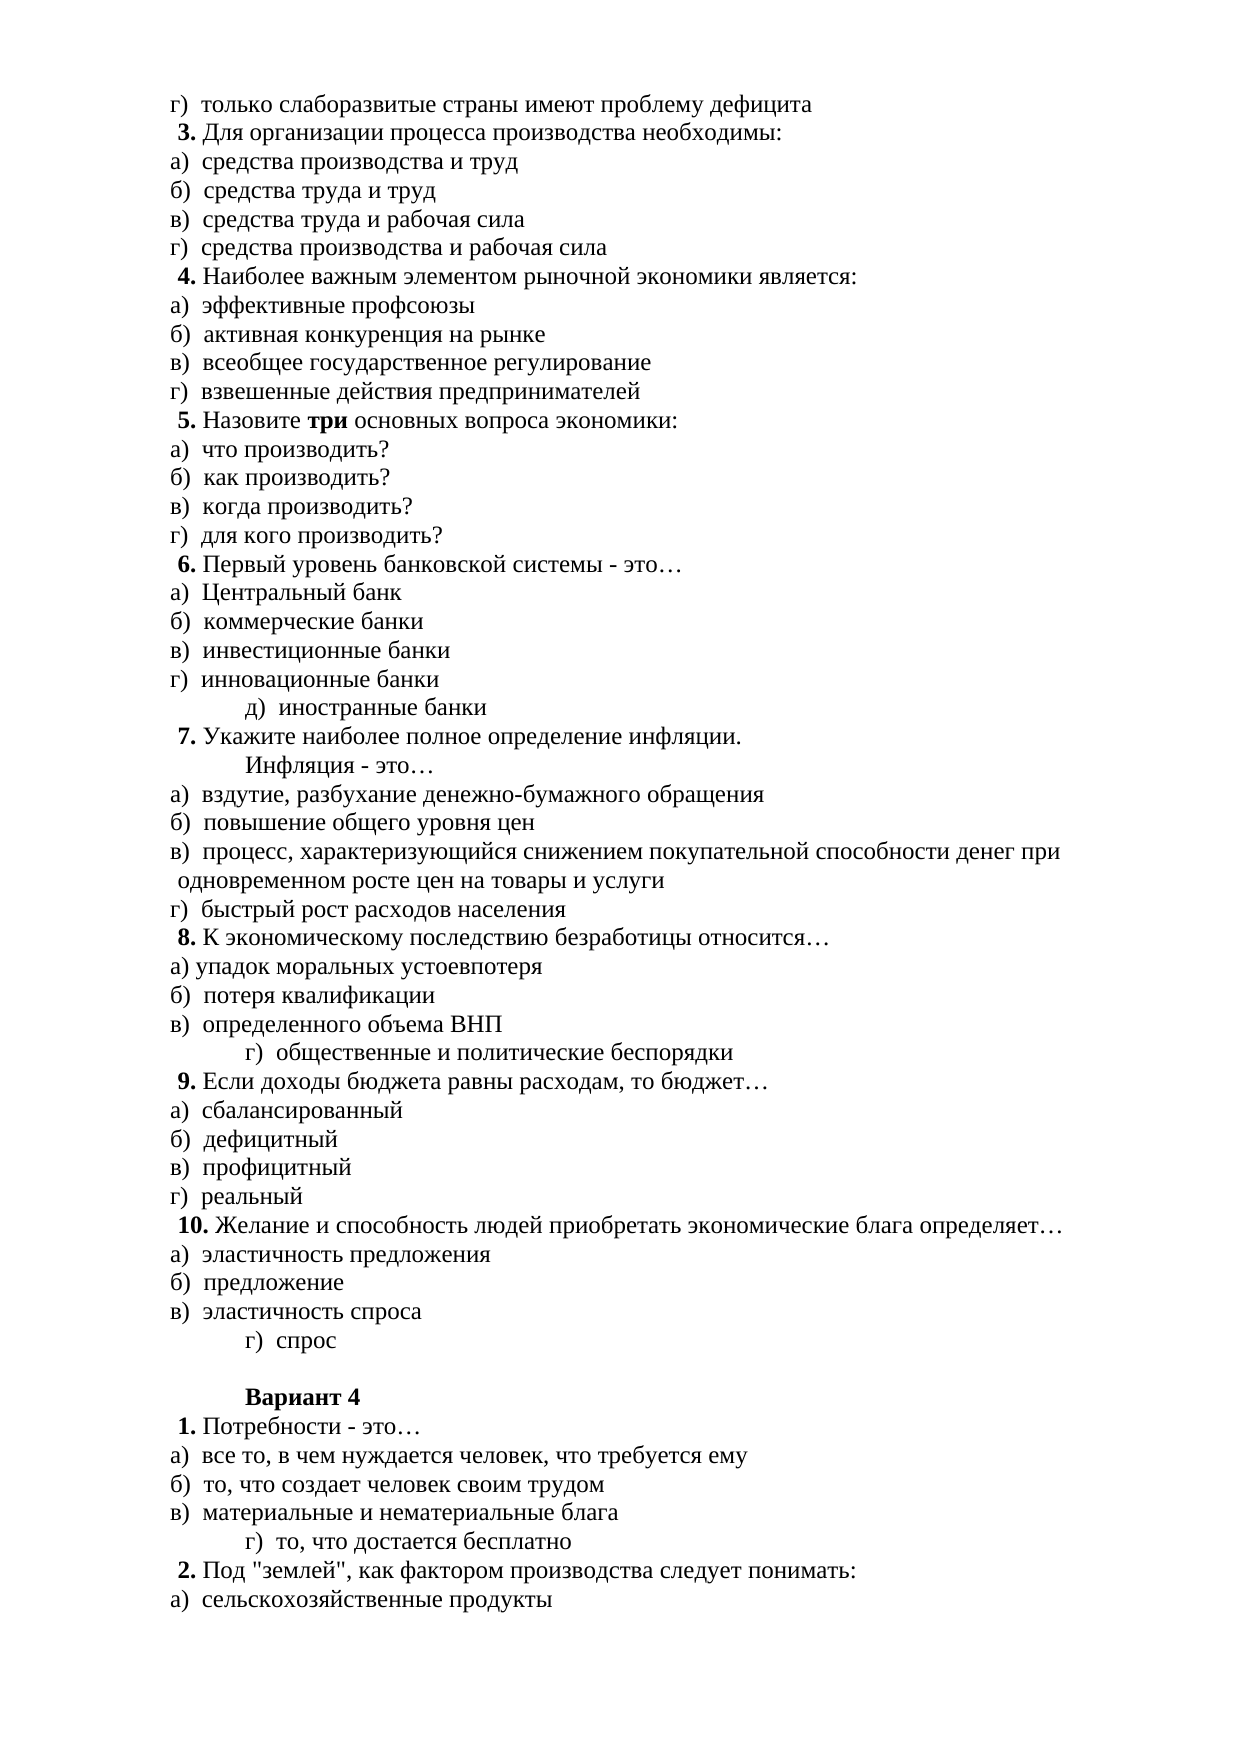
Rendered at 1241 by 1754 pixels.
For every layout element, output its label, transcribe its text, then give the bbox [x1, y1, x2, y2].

text а) что производить? [170, 434, 1152, 462]
text в) процесс, характеризующийся снижением покупательной способности денег при одновременном росте цен на товары и услуги [170, 836, 1152, 894]
text в) эластичность спроса [170, 1296, 1152, 1325]
text б) потеря квалификации [170, 980, 1152, 1009]
text а) вздутие, разбухание денежно-бумажного обращения [170, 779, 1152, 807]
text г) для кого производить? [170, 520, 1152, 549]
text в) профицитный [170, 1152, 1152, 1181]
text 3. Для организации процесса производства необходимы: [177, 117, 1152, 146]
text 5. Назовите три основных вопроса экономики: [177, 405, 1152, 434]
text б) повышение общего уровня цен [170, 807, 1152, 836]
text в) инвестиционные банки [170, 635, 1152, 664]
text 2. Под "землей", как фактором производства следует понимать: [177, 1555, 1152, 1584]
text б) как производить? [170, 462, 1152, 491]
text Инфляция - это… [177, 750, 1152, 779]
text г) взвешенные действия предпринимателей [170, 376, 1152, 405]
text б) средства труда и труд [170, 175, 1152, 204]
text а) эффективные профсоюзы [170, 290, 1152, 319]
text г) только слаборазвитые страны имеют проблему дефицита [170, 89, 1152, 117]
text г) средства производства и рабочая сила [170, 232, 1152, 261]
text в) когда производить? [170, 491, 1152, 520]
text б) коммерческие банки [170, 606, 1152, 635]
text а) упадок моральных устоевпотеря [170, 951, 1152, 980]
text 4. Наиболее важным элементом рыночной экономики является: [177, 261, 1152, 290]
text г) спрос [177, 1325, 1152, 1354]
text б) дефицитный [170, 1124, 1152, 1152]
text а) сбалансированный [170, 1095, 1152, 1124]
text Вариант 4 [177, 1382, 1152, 1411]
text б) то, что создает человек своим трудом [170, 1469, 1152, 1497]
text 8. К экономическому последствию безработицы относится… [177, 922, 1152, 951]
text 9. Если доходы бюджета равны расходам, то бюджет… [177, 1066, 1152, 1095]
text в) средства труда и рабочая сила [170, 204, 1152, 232]
text г) быстрый рост расходов населения [170, 894, 1152, 922]
text а) Центральный банк [170, 577, 1152, 606]
text а) эластичность предложения [170, 1239, 1152, 1267]
text а) все то, в чем нуждается человек, что требуется ему [170, 1440, 1152, 1469]
text 7. Укажите наиболее полное определение инфляции. [177, 721, 1152, 750]
text г) общественные и политические беспорядки [177, 1037, 1152, 1066]
text 1. Потребности - это… [177, 1411, 1152, 1440]
text в) определенного объема ВНП [170, 1009, 1152, 1037]
text г) реальный [170, 1181, 1152, 1210]
text в) материальные и нематериальные блага [170, 1497, 1152, 1526]
text д) иностранные банки [177, 692, 1152, 721]
text а) сельскохозяйственные продукты [170, 1584, 1152, 1612]
text в) всеобщее государственное регулирование [170, 347, 1152, 376]
text 6. Первый уровень банковской системы - это… [177, 549, 1152, 577]
text б) активная конкуренция на рынке [170, 319, 1152, 347]
text б) предложение [170, 1267, 1152, 1296]
text г) то, что достается бесплатно [177, 1526, 1152, 1555]
text 10. Желание и способность людей приобретать экономические блага определяет… [177, 1210, 1152, 1239]
text г) инновационные банки [170, 664, 1152, 692]
text а) средства производства и труд [170, 146, 1152, 175]
